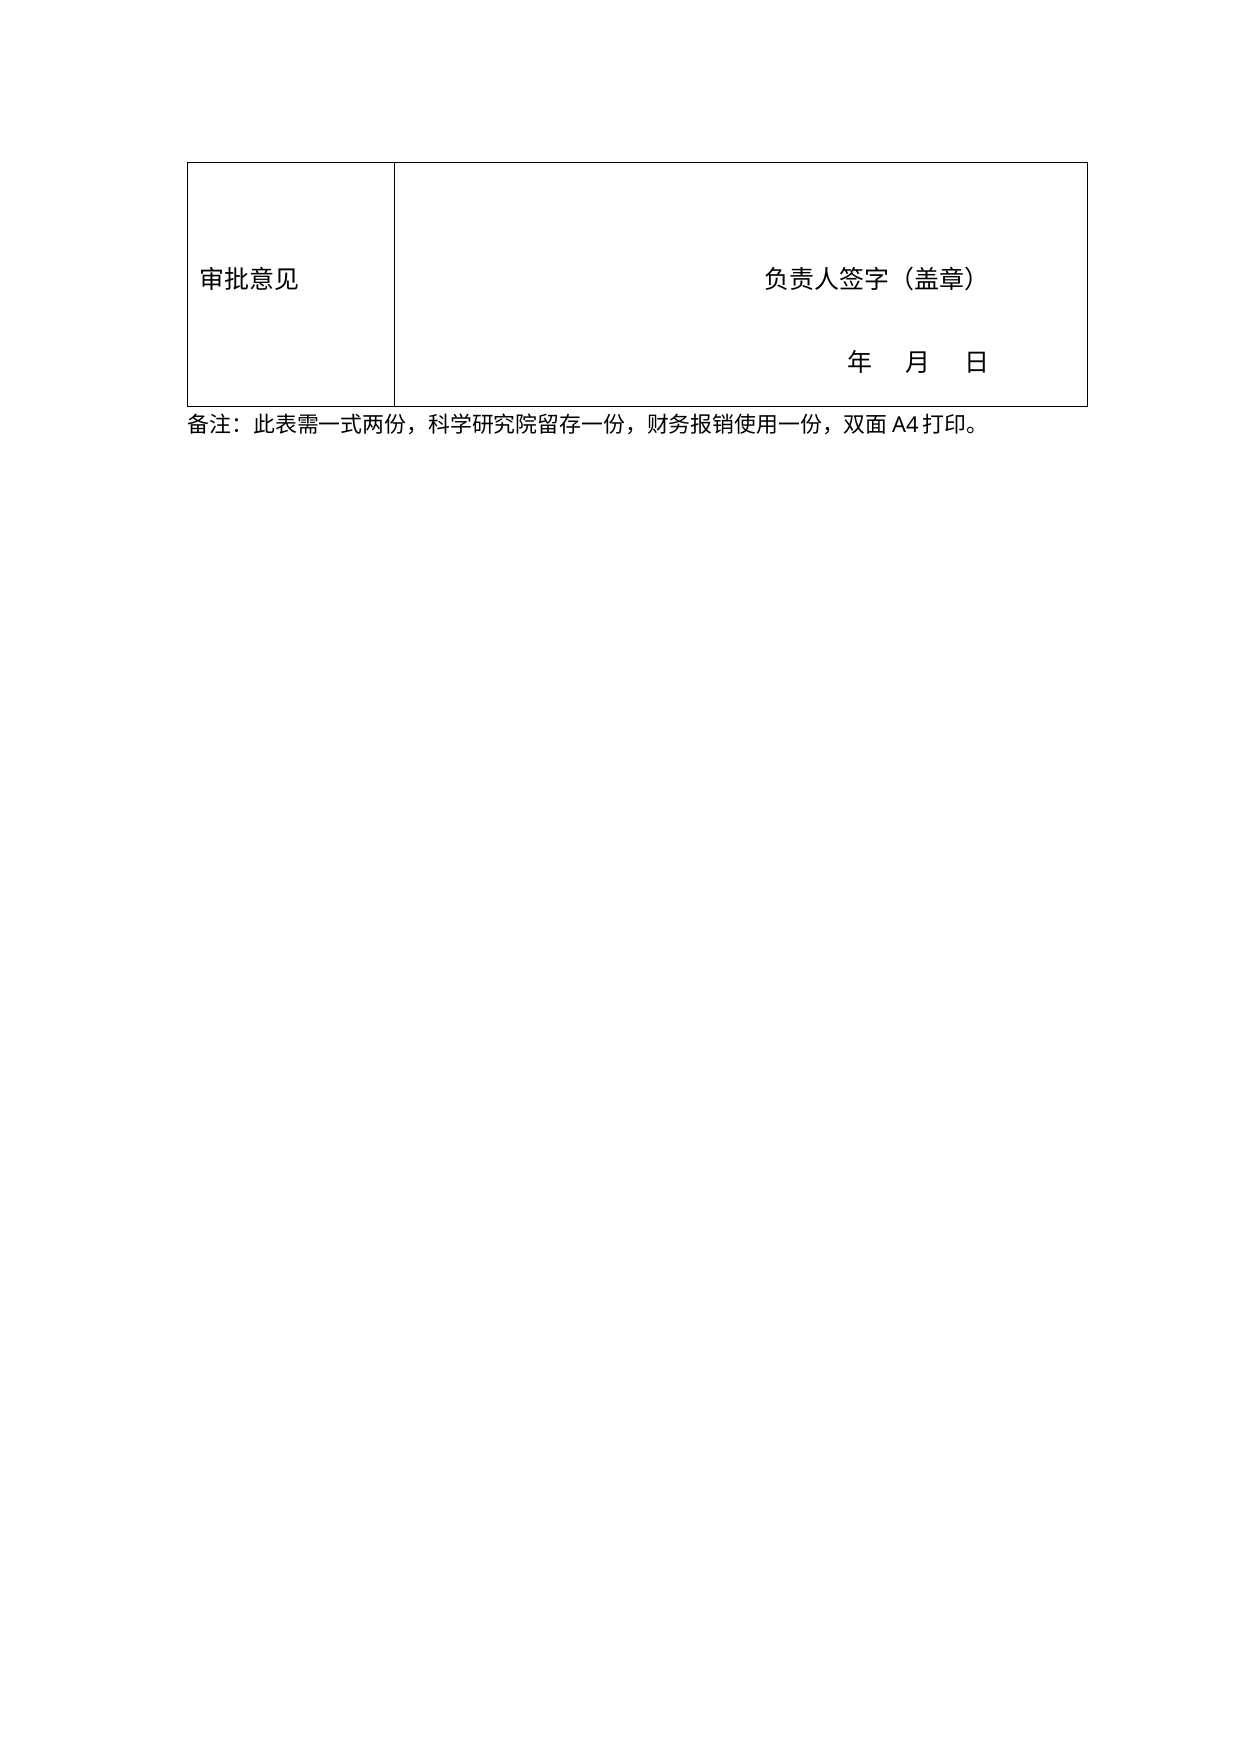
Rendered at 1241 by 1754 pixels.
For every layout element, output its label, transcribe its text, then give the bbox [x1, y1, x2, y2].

text 备注：此表需一式两份，科学研究院留存一份，财务报销使用一份，双面A4打印。 [187, 407, 1053, 439]
table_cell 科学研究院 审批意见 [188, 163, 394, 406]
table_cell 负责人签字（盖章） 年 月 日 [395, 163, 1087, 406]
